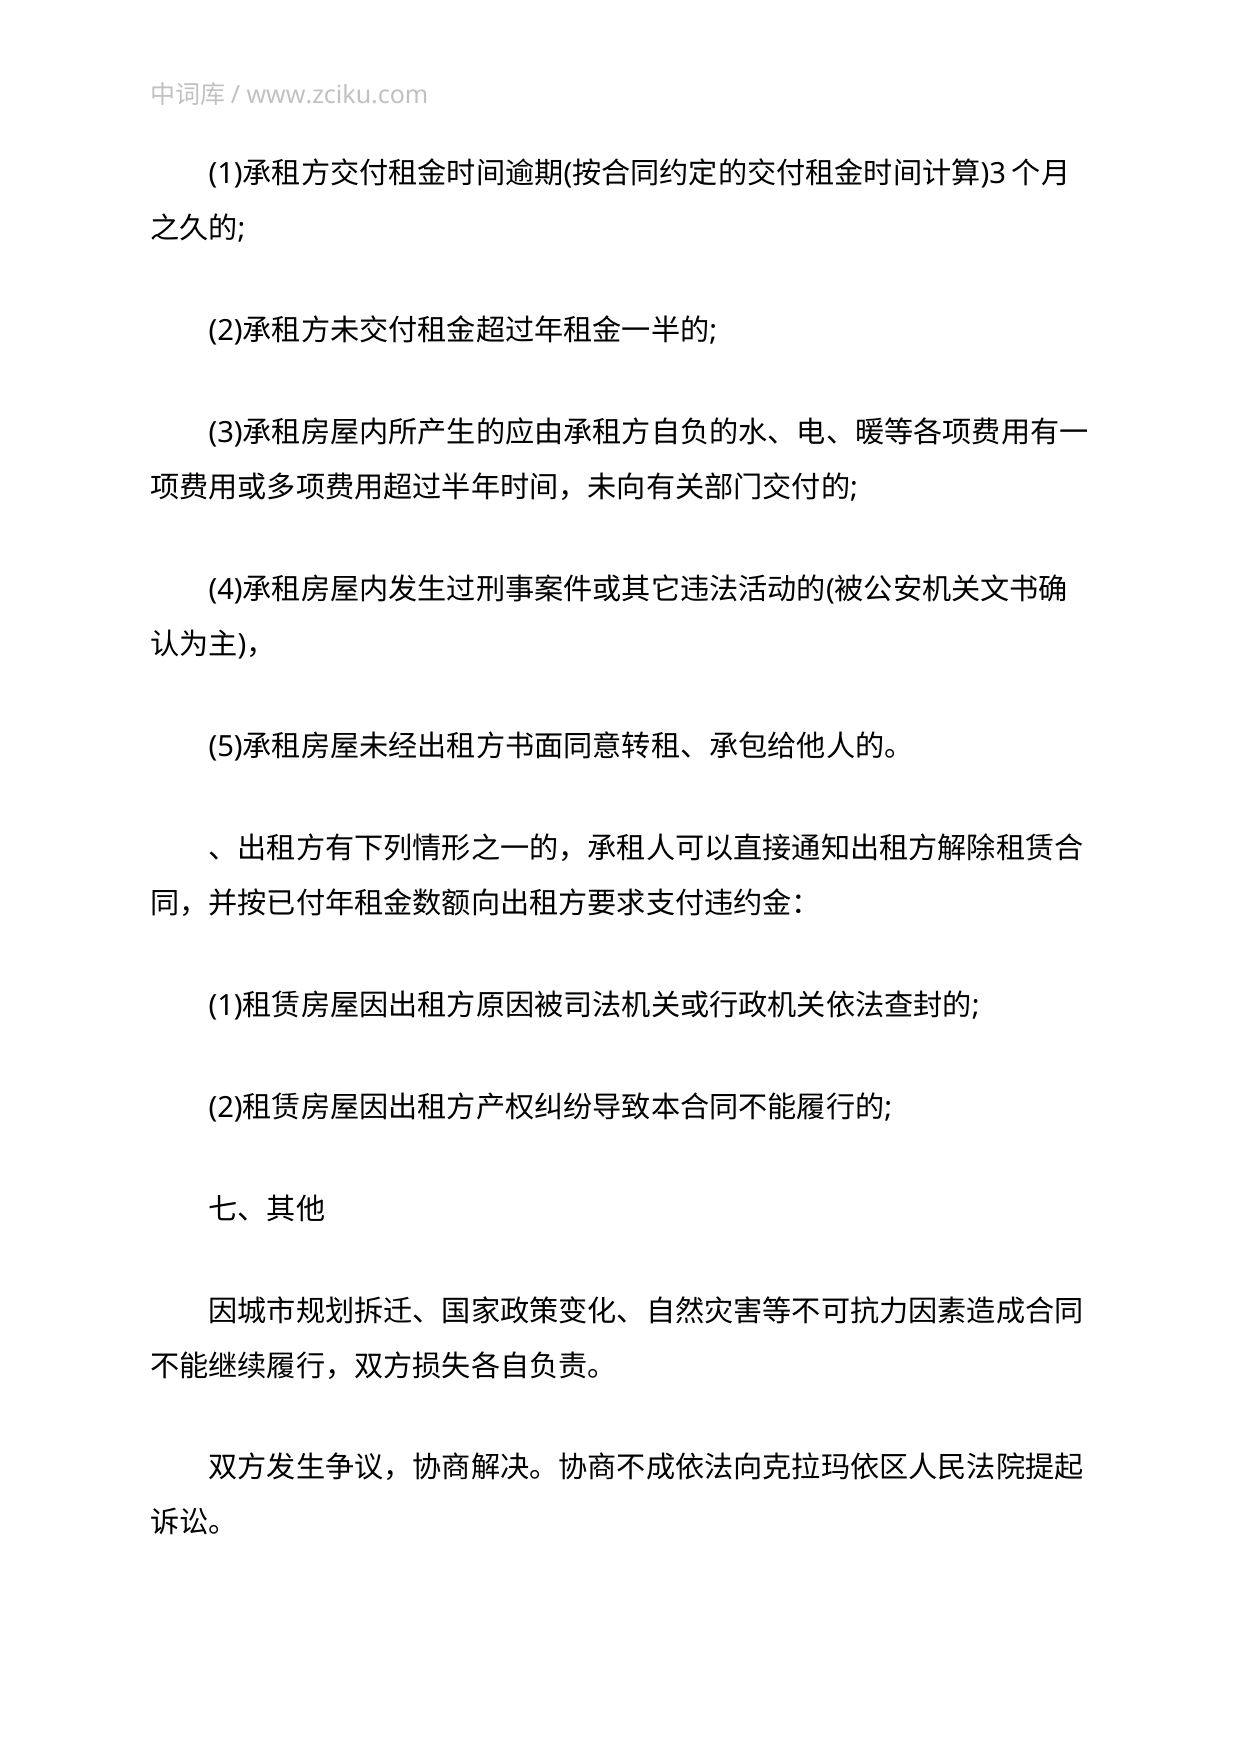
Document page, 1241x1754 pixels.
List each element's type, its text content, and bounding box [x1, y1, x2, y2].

text (1)租赁房屋因出租方原因被司法机关或行政机关依法查封的; [150, 982, 1090, 1024]
text (3)承租房屋内所产生的应由承租方自负的水、电、暖等各项费用有一项费用或多项费用超过半年时间，未向有关部门交付的; [150, 409, 1090, 506]
text (2)租赁房屋因出租方产权纠纷导致本合同不能履行的; [150, 1083, 1090, 1126]
text (2)承租方未交付租金超过年租金一半的; [150, 307, 1090, 349]
text (5)承租房屋未经出租方书面同意转租、承包给他人的。 [150, 723, 1090, 765]
text (1)承租方交付租金时间逾期(按合同约定的交付租金时间计算)3个月之久的; [150, 150, 1090, 247]
text 、出租方有下列情形之一的，承租人可以直接通知出租方解除租赁合同，并按已付年租金数额向出租方要求支付违约金： [150, 825, 1090, 922]
text 双方发生争议，协商解决。协商不成依法向克拉玛依区人民法院提起诉讼。 [150, 1444, 1090, 1541]
text 七、其他 [150, 1186, 1090, 1228]
text (4)承租房屋内发生过刑事案件或其它违法活动的(被公安机关文书确认为主)， [150, 566, 1090, 663]
text 因城市规划拆迁、国家政策变化、自然灾害等不可抗力因素造成合同不能继续履行，双方损失各自负责。 [150, 1287, 1090, 1384]
